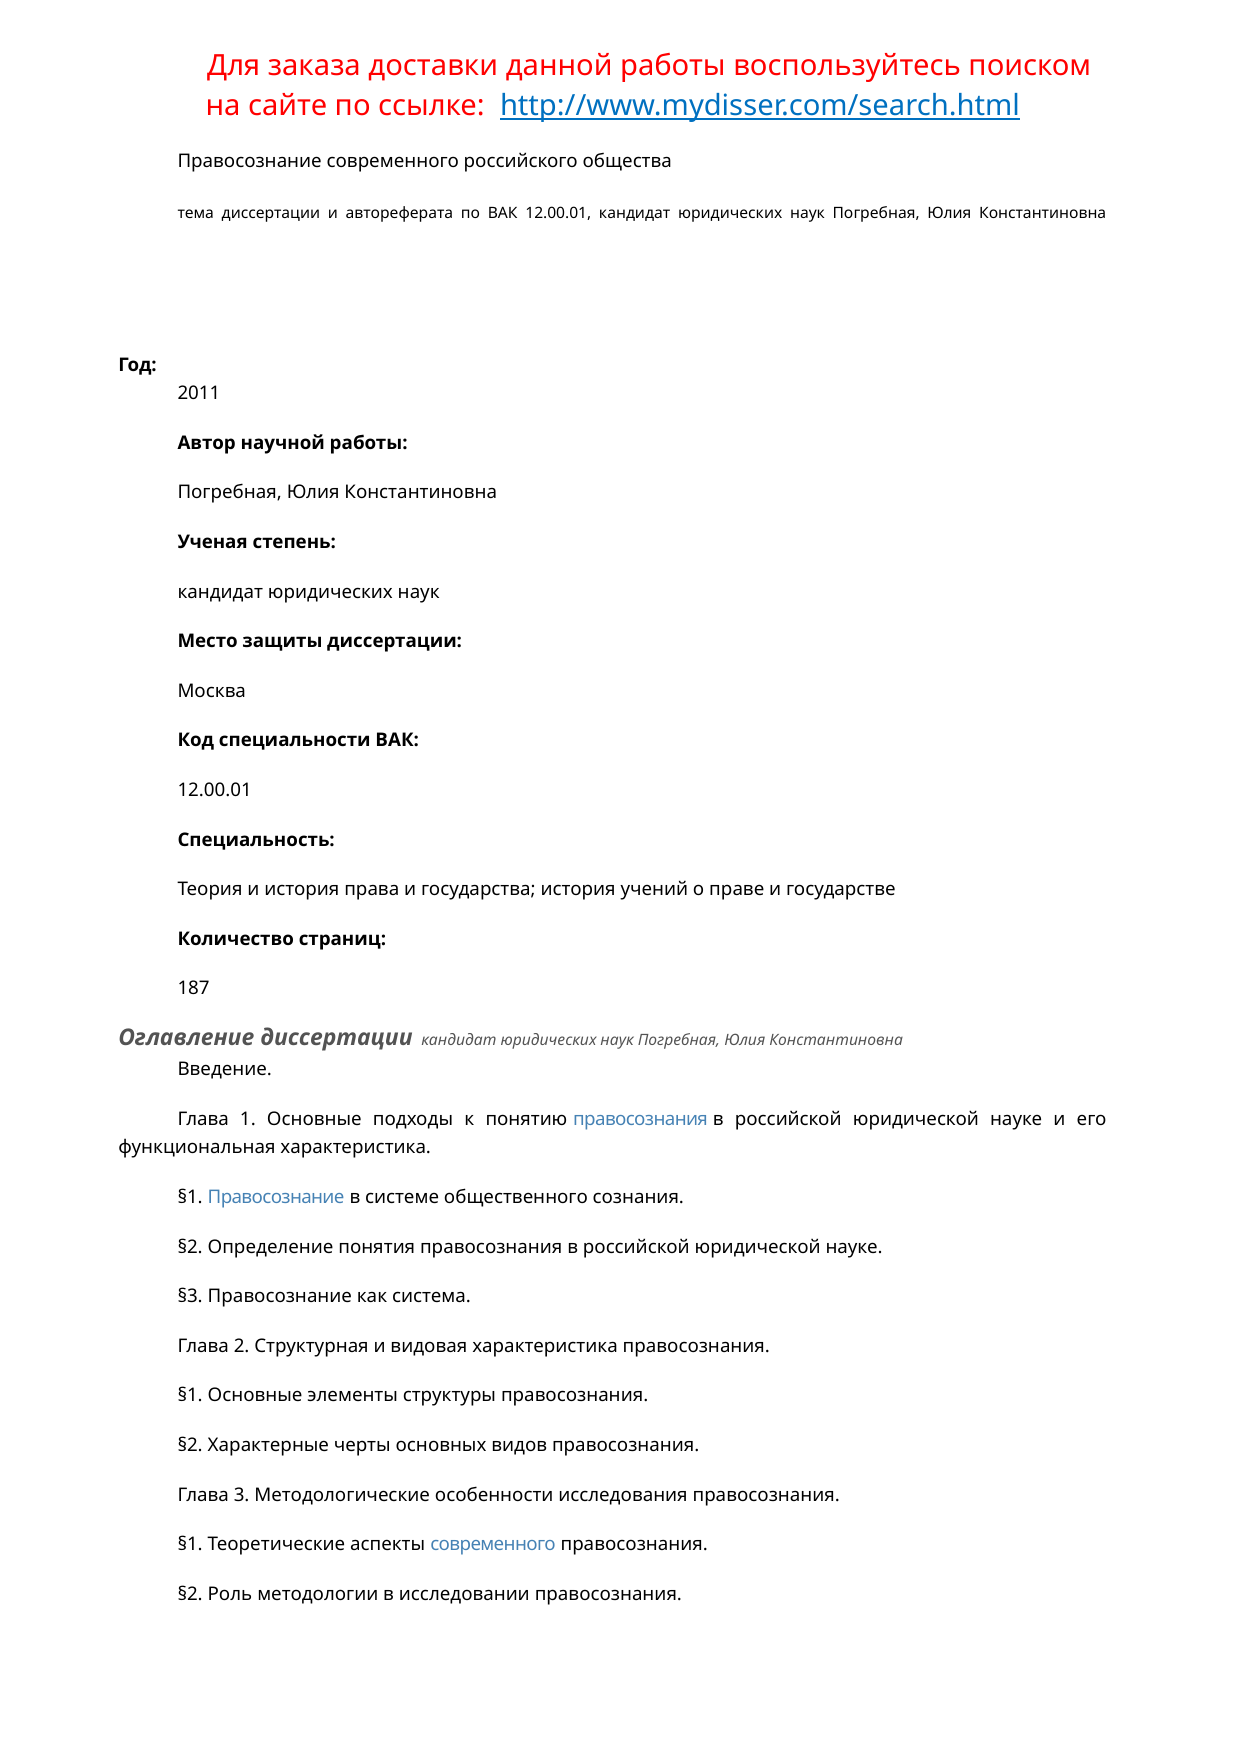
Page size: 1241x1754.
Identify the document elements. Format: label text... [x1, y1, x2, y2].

text тема диссертации и автореферата по ВАК 12.00.01, кандидат юридических наук Погребная, Юлия Константиновна [118, 194, 1107, 280]
text Правосознание современного российского общества [118, 144, 1107, 173]
text Автор научной работы: [118, 426, 1107, 455]
text Москва [118, 674, 1107, 703]
text Год: [118, 351, 1107, 376]
text Специальность: [118, 823, 1107, 851]
subtitle Оглавление диссертации кандидат юридических наук Погребная, Юлия Константиновна [118, 1021, 1107, 1052]
text Ученая cтепень: [118, 525, 1107, 554]
text кандидат юридических наук [118, 575, 1107, 603]
text 12.00.01 [118, 773, 1107, 802]
text Теория и история права и государства; история учений о праве и государстве [118, 872, 1107, 901]
text 187 [118, 971, 1107, 1000]
text Количество cтраниц: [118, 922, 1107, 951]
text Место защиты диссертации: [118, 624, 1107, 653]
text Погребная, Юлия Константиновна [118, 476, 1107, 504]
text Код cпециальности ВАК: [118, 723, 1107, 752]
text 2011 [118, 376, 1107, 405]
